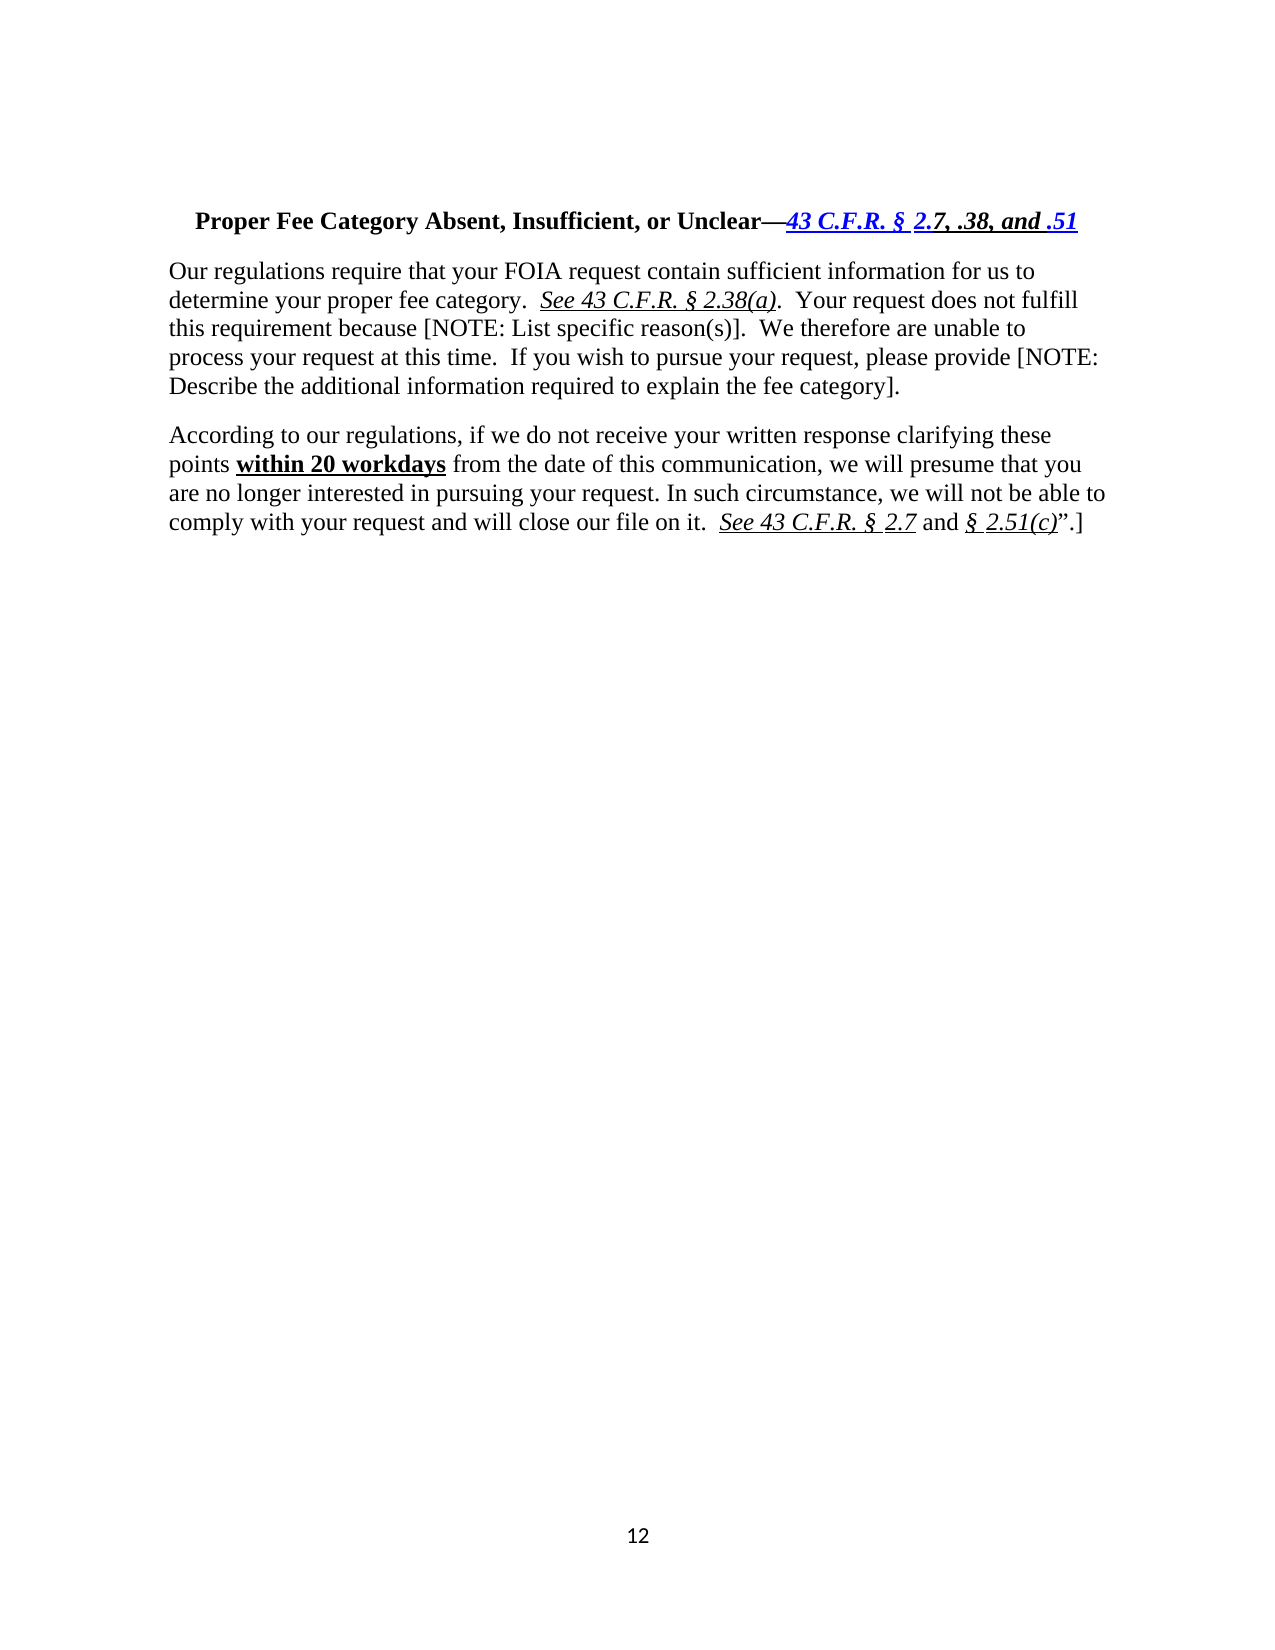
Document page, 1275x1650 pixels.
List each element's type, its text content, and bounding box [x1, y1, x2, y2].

subtitle Proper Fee Category Absent, Insufficient, or Unclear—43 C.F.R. § 2.7, .38, and .51 [169, 206, 1106, 235]
text Our regulations require that your FOIA request contain sufficient information for us to determine your proper fee category. See 43 C.F.R. § 2.38(a). Your request does not fulfill this requirement because [NOTE: List specific reason(s)]. We therefore are unable to process your request at this time. If you wish to pursue your request, please provide [NOTE: Describe the additional information required to explain the fee category]. [169, 256, 1106, 400]
text According to our regulations, if we do not receive your written response clarifying these points within 20 workdays from the date of this communication, we will presume that you are no longer interested in pursuing your request. In such circumstance, we will not be able to comply with your request and will close our file on it. See 43 C.F.R. § 2.7 and § 2.51(c)”.] [169, 421, 1106, 536]
